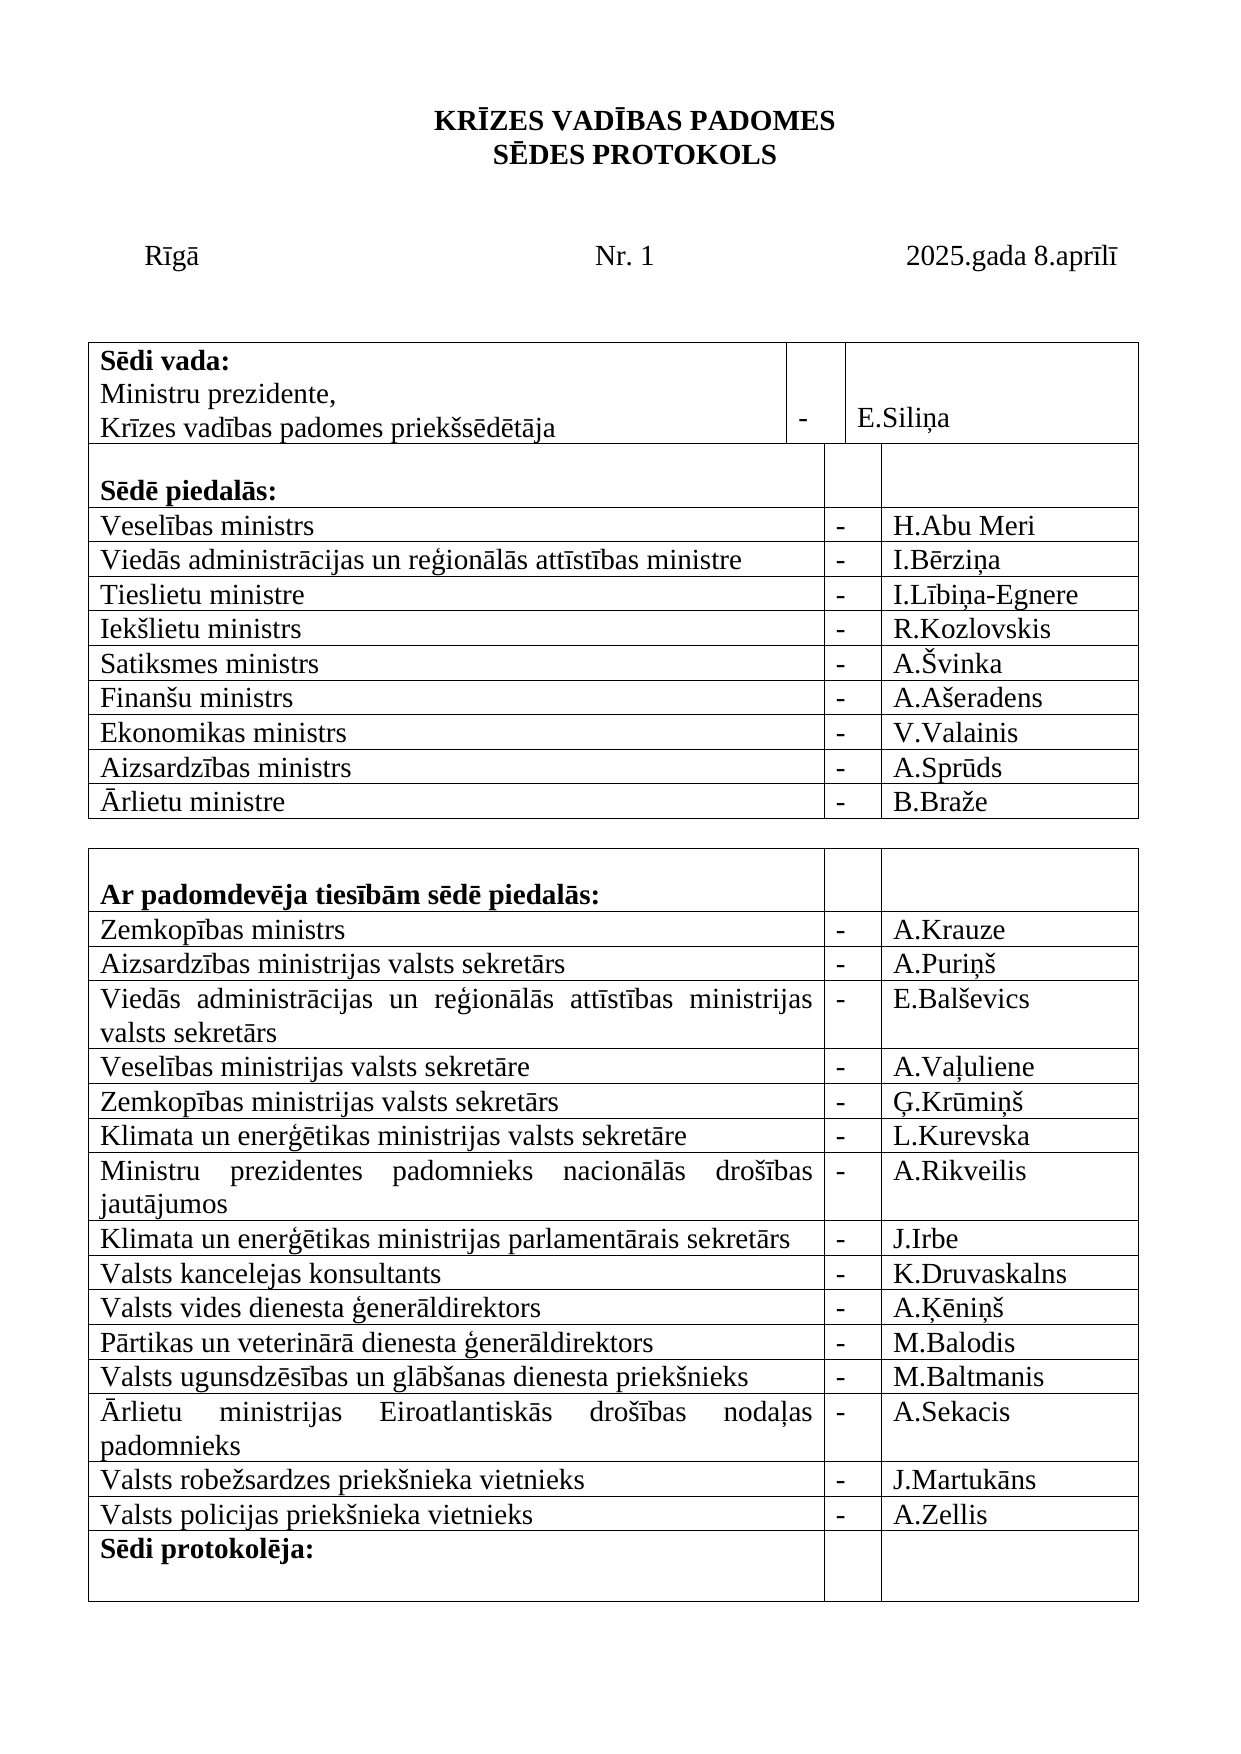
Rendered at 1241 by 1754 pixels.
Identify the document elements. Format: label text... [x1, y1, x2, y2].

table_cell A.Rikveilis [882, 1153, 1138, 1220]
table_cell - [825, 1221, 881, 1255]
table_cell - [825, 750, 881, 783]
table_cell A.Ķēniņš [882, 1290, 1138, 1324]
table_cell Ģ.Krūmiņš [882, 1084, 1138, 1117]
table_cell - [825, 1497, 881, 1530]
table_cell Finanšu ministrs [89, 681, 824, 714]
table_cell A.Sekacis [882, 1394, 1138, 1461]
table_cell Zemkopības ministrs [89, 912, 824, 946]
table_cell Klimata un enerģētikas ministrijas parlamentārais sekretārs [89, 1221, 824, 1255]
table_cell Ekonomikas ministrs [89, 715, 824, 749]
table_cell - [825, 1119, 881, 1152]
table_cell - [825, 1325, 881, 1358]
table_cell Veselības ministrs [89, 508, 824, 541]
table_cell - [825, 1153, 881, 1220]
table_cell I.Bērziņa [882, 542, 1138, 576]
table_cell E.Balševics [882, 981, 1138, 1048]
table_cell J.Irbe [882, 1221, 1138, 1255]
table_cell Valsts robežsardzes priekšnieka vietnieks [89, 1462, 824, 1496]
table_cell Viedās administrācijas un reģionālās attīstības ministrijas valsts sekretārs [89, 981, 824, 1048]
table_cell R.Kozlovskis [882, 611, 1138, 645]
table_header E.Siliņa [846, 343, 1138, 443]
table_cell - [825, 715, 881, 749]
table_cell Tieslietu ministre [89, 577, 824, 610]
table_cell Valsts kancelejas konsultants [89, 1256, 824, 1289]
table_cell Iekšlietu ministrs [89, 611, 824, 645]
table_cell - [825, 508, 881, 541]
table_cell [882, 1531, 1138, 1601]
table_cell Ārlietu ministrijas Eiroatlantiskās drošības nodaļas padomnieks [89, 1394, 824, 1461]
table_header [825, 849, 881, 911]
table_cell Aizsardzības ministrs [89, 750, 824, 783]
table_cell - [825, 542, 881, 576]
table_header Sēdi vada: Ministru prezidente, Krīzes vadības padomes priekšsēdētāja [89, 343, 786, 443]
table_cell A.Puriņš [882, 947, 1138, 980]
table_cell M.Baltmanis [882, 1360, 1138, 1393]
table_header Ar padomdevēja tiesībām sēdē piedalās: [89, 849, 824, 911]
table_cell Valsts ugunsdzēsības un glābšanas dienesta priekšnieks [89, 1360, 824, 1393]
table_cell - [825, 947, 881, 980]
table_cell [825, 444, 881, 507]
table_cell A.Vaļuliene [882, 1049, 1138, 1083]
table_cell K.Druvaskalns [882, 1256, 1138, 1289]
table_header Nr. 1 [484, 238, 765, 274]
table_cell J.Martukāns [882, 1462, 1138, 1496]
table_cell Veselības ministrijas valsts sekretāre [89, 1049, 824, 1083]
table_cell - [825, 681, 881, 714]
table_cell Ārlietu ministre [89, 784, 824, 818]
table_cell A.Ašeradens [882, 681, 1138, 714]
table_cell - [825, 1256, 881, 1289]
table_cell V.Valainis [882, 715, 1138, 749]
table_cell - [825, 1360, 881, 1393]
table_cell L.Kurevska [882, 1119, 1138, 1152]
table_cell - [825, 577, 881, 610]
table_cell Satiksmes ministrs [89, 646, 824, 679]
table_cell A.Švinka [882, 646, 1138, 679]
table_cell M.Balodis [882, 1325, 1138, 1358]
table_cell - [825, 784, 881, 818]
table_cell Klimata un enerģētikas ministrijas valsts sekretāre [89, 1119, 824, 1152]
table_cell Valsts policijas priekšnieka vietnieks [89, 1497, 824, 1530]
table_cell Sēdi protokolēja: [89, 1531, 824, 1601]
table_cell B.Braže [882, 784, 1138, 818]
table_header - [787, 343, 845, 443]
text SĒDES [133, 137, 1137, 171]
table_cell Pārtikas un veterinārā dienesta ģenerāldirektors [89, 1325, 824, 1358]
table_header 2025.gada 8.aprīlī [765, 238, 1128, 274]
table_cell Aizsardzības ministrijas valsts sekretārs [89, 947, 824, 980]
table_cell [882, 444, 1138, 507]
table_cell H.Abu Meri [882, 508, 1138, 541]
table_cell I.Lībiņa-Egnere [882, 577, 1138, 610]
table_cell - [825, 611, 881, 645]
table_cell Zemkopības ministrijas valsts sekretārs [89, 1084, 824, 1117]
text KRĪZES VADĪBAS PADOMES [133, 103, 1137, 137]
table_cell A.Sprūds [882, 750, 1138, 783]
table_cell - [825, 981, 881, 1048]
table_cell - [825, 1290, 881, 1324]
table_header [882, 849, 1138, 911]
table_cell - [825, 1462, 881, 1496]
table_cell Viedās administrācijas un reģionālās attīstības ministre [89, 542, 824, 576]
table_cell Sēdē piedalās: [89, 444, 824, 507]
table_cell A.Krauze [882, 912, 1138, 946]
table_cell Ministru prezidentes padomnieks nacionālās drošības jautājumos [89, 1153, 824, 1220]
table_cell - [825, 1049, 881, 1083]
table_cell - [825, 1394, 881, 1461]
table_cell Valsts vides dienesta ģenerāldirektors [89, 1290, 824, 1324]
table_header Rīgā [133, 238, 484, 274]
table_cell [825, 1531, 881, 1601]
table_cell - [825, 912, 881, 946]
table_cell - [825, 646, 881, 679]
table_cell A.Zellis [882, 1497, 1138, 1530]
table_cell - [825, 1084, 881, 1117]
